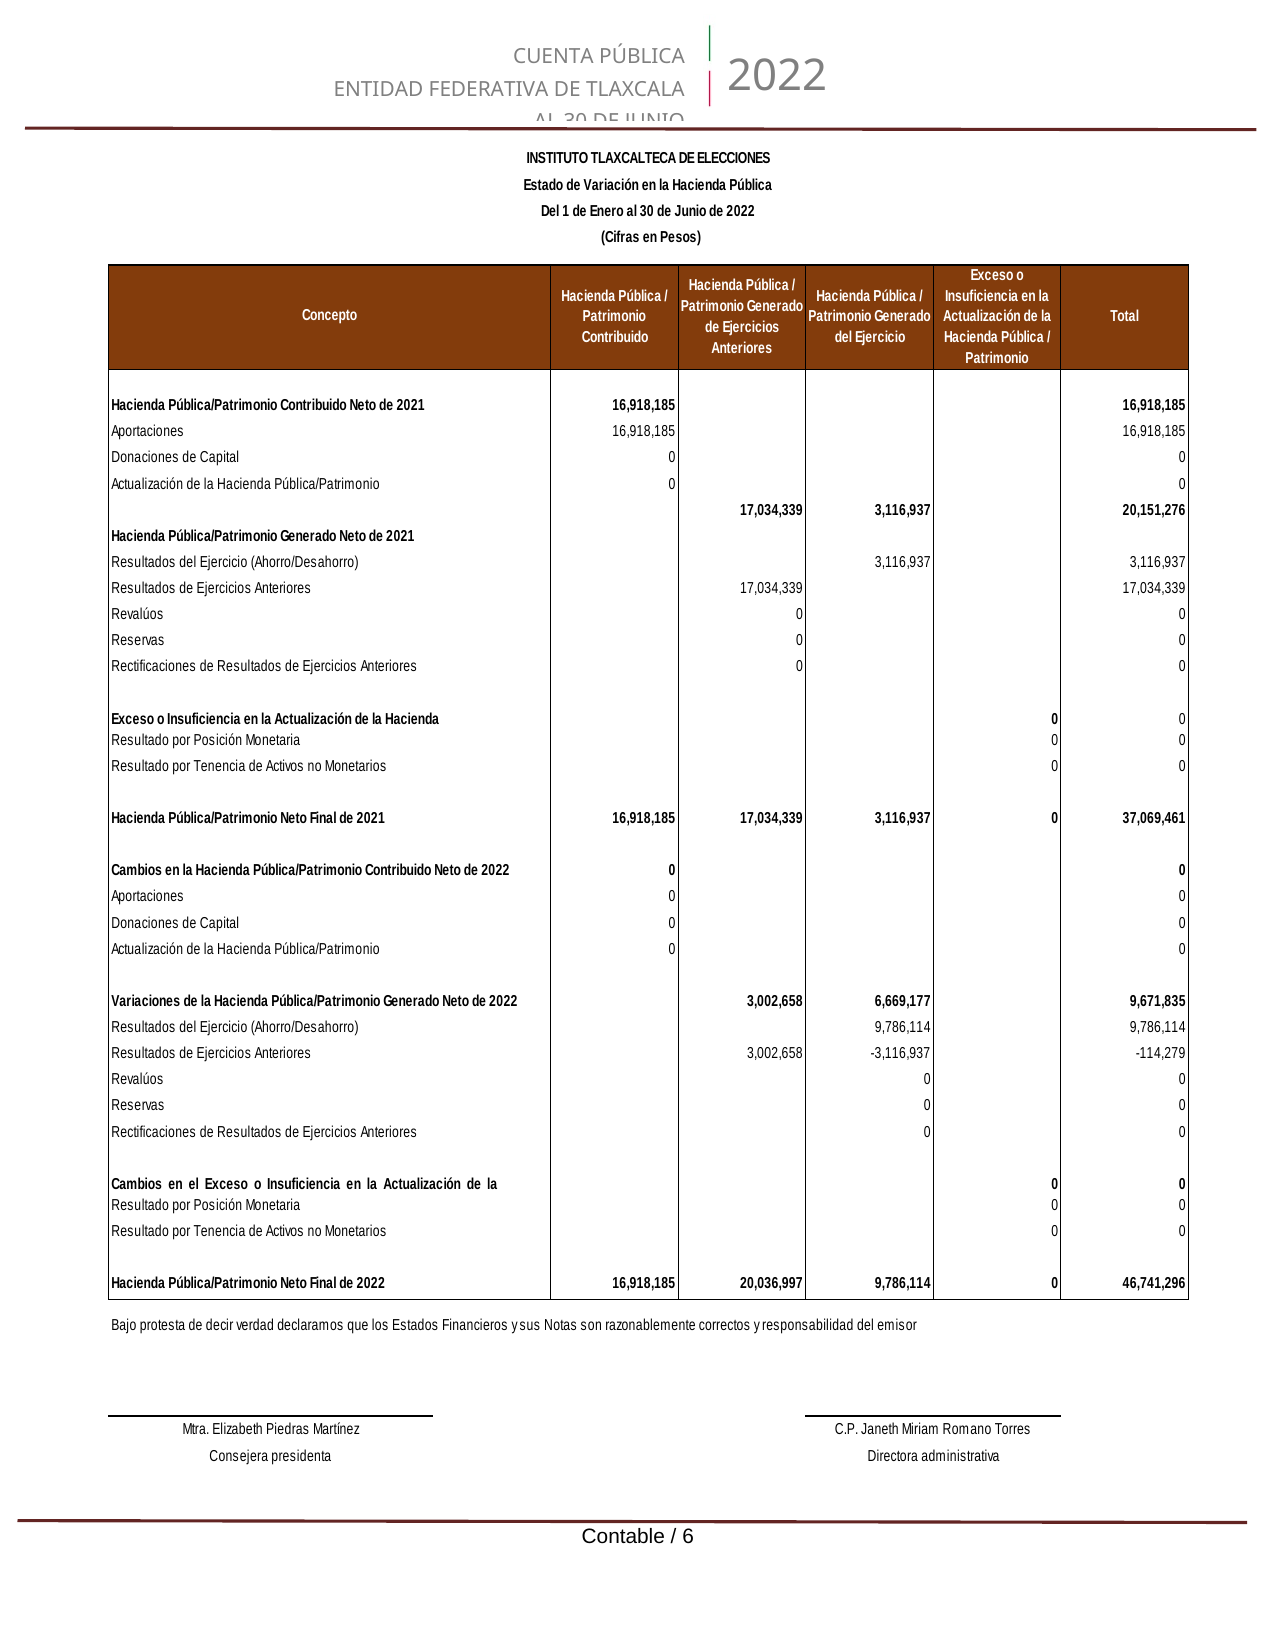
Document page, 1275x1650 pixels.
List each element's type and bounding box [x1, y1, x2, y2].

picture [703, 14, 723, 110]
